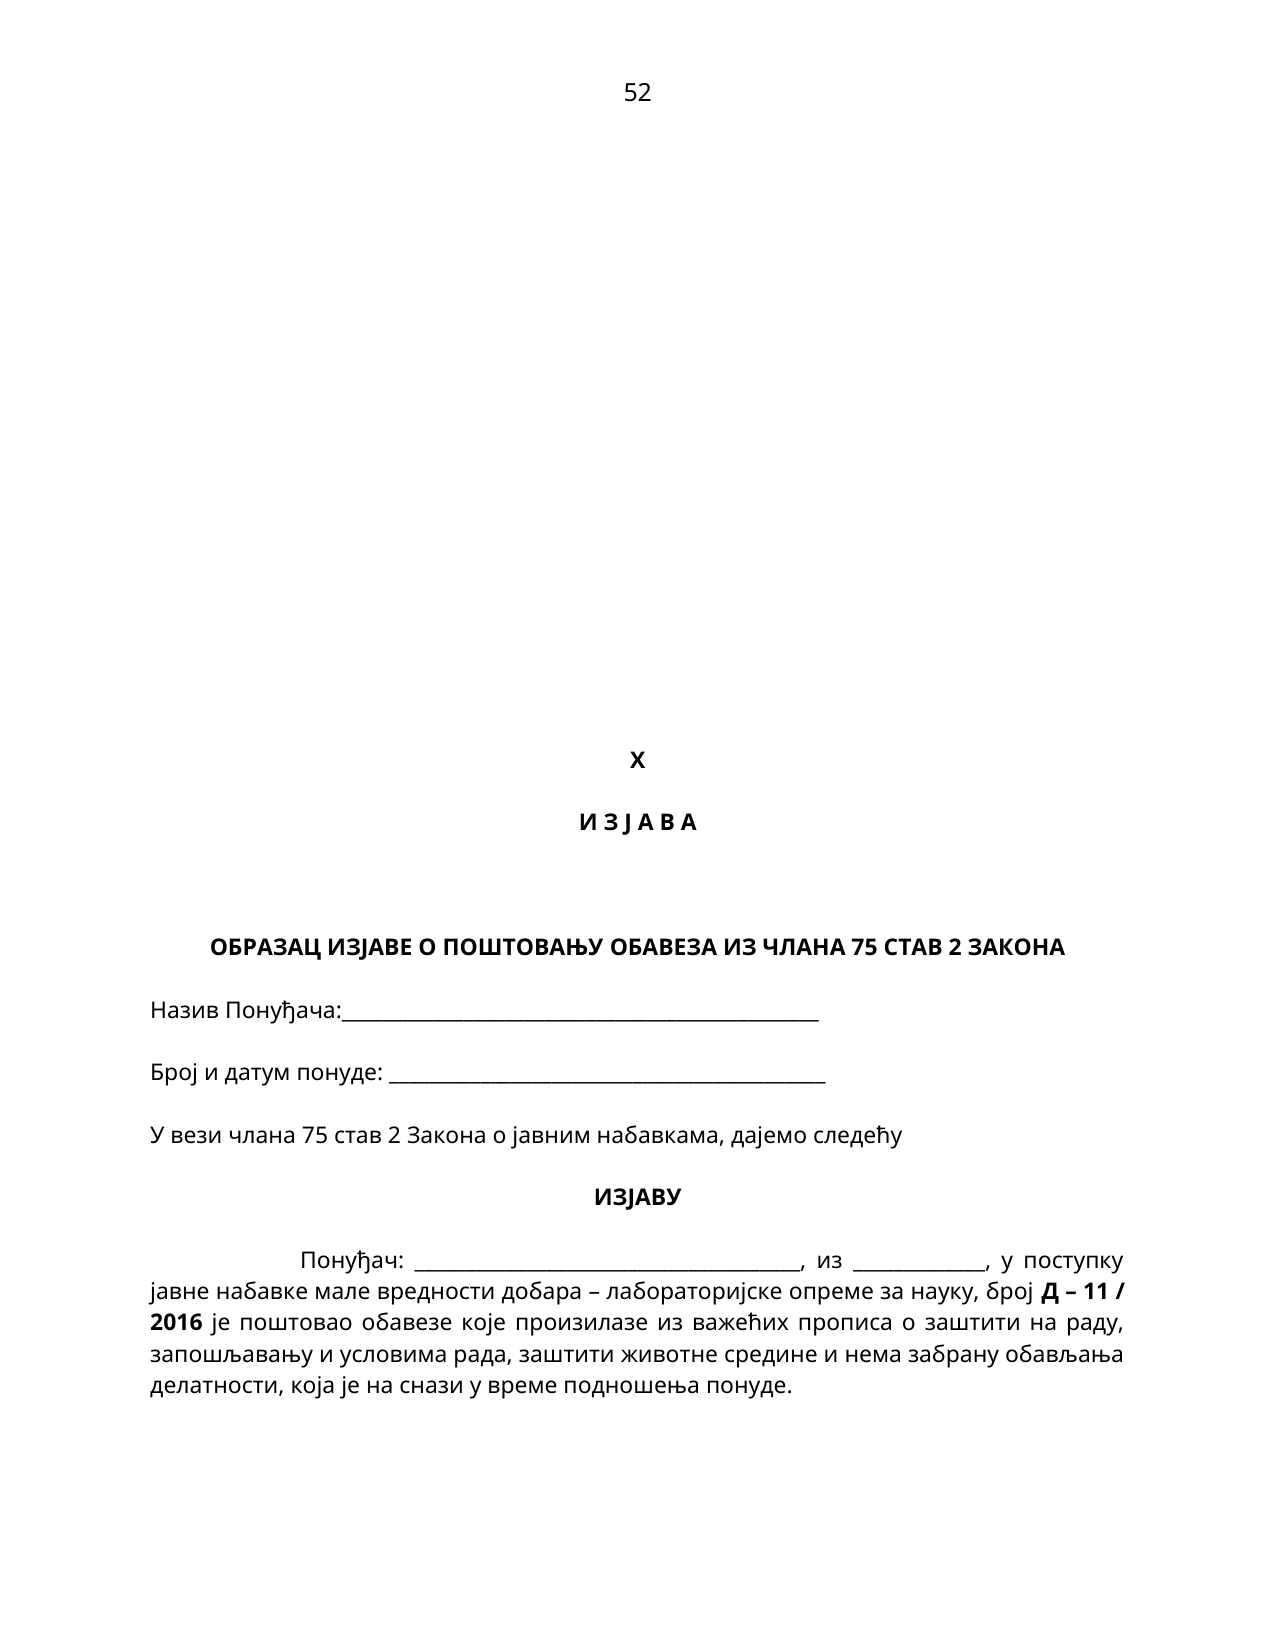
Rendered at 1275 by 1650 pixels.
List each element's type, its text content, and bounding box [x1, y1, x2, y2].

text У вези члана 75 став 2 Закона о јавним набавкама, дајемо следећу [150, 1119, 1125, 1150]
text Број и датум понуде: ___________________________________________ [150, 1056, 1125, 1087]
text Понуђач: ______________________________________, из _____________, у поступку јавне набавке мале вредности добара – лабораторијске опреме за науку, број Д – 11 / 2016 је поштовао обавезе које произилазе из важећих прописа о заштити на раду, запошљавању и условима рада, заштити животне средине и нема забрану обављања делатности, која је на снази у време подношења понуде. [150, 1244, 1125, 1400]
text ОБРАЗАЦ ИЗЈАВЕ О ПОШТОВАЊУ OБАВЕЗА ИЗ ЧЛАНА 75 СТАВ 2 ЗАКОНА [150, 931, 1125, 962]
text И З Ј А В А [150, 806, 1125, 837]
text X [150, 744, 1125, 775]
text Назив Понуђача:_______________________________________________ [150, 994, 1125, 1025]
text ИЗЈАВУ [150, 1181, 1125, 1212]
